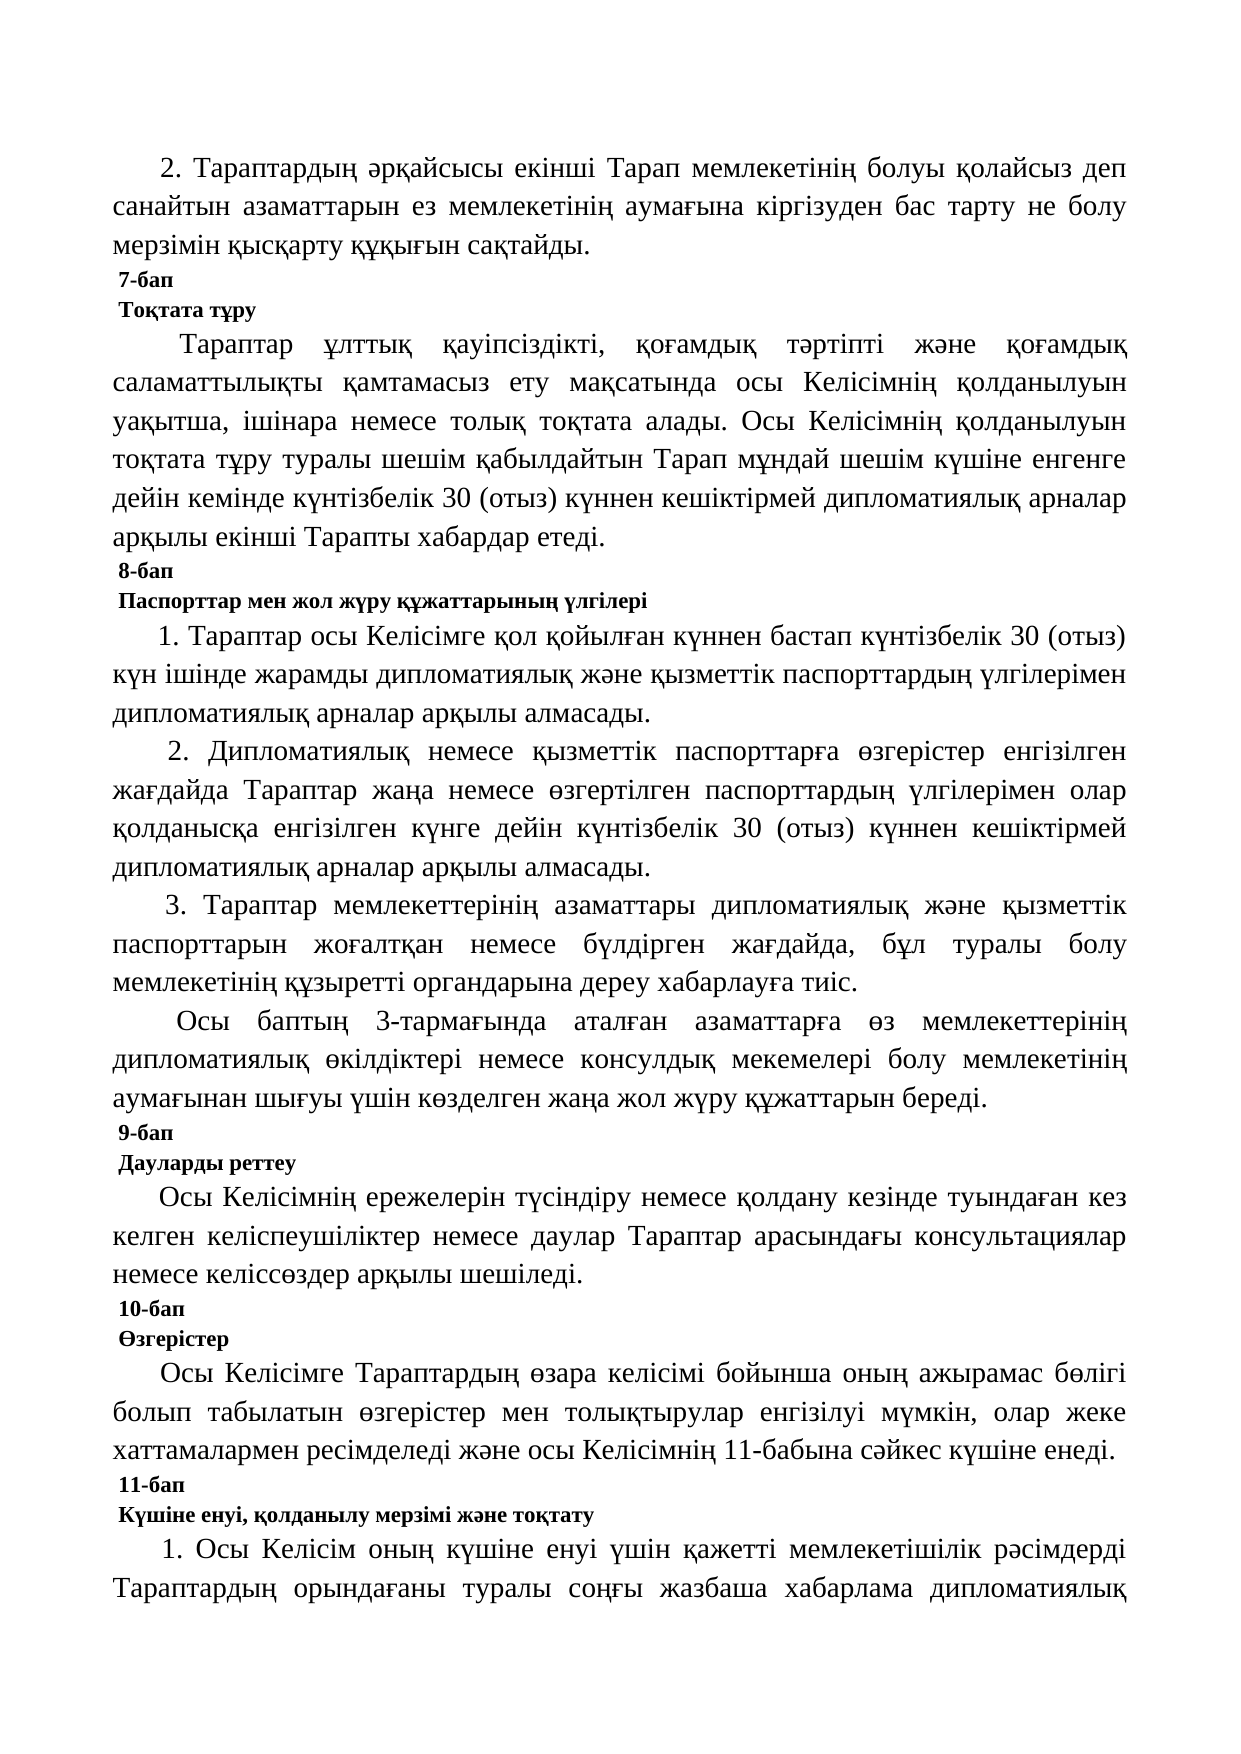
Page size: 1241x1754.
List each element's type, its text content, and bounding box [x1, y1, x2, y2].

text 9-бап [112, 1119, 1128, 1145]
text Күшіне енуі, қолданылу мерзімі және тоқтату [112, 1501, 1128, 1527]
text Тараптар ұлттық қауіпсіздікті, қоғамдық тәртіпті және қоғамдық саламаттылықты қамтамасыз ету мақсатында осы Келісімнің қолданылуын уақытша, ішінара немесе толық тоқтата алады. Осы Келісімнің қолданылуын тоқтата тұру туралы шешім қабылдайтын Тарап мұндай шешім күшіне енгенге дейін кемінде күнтізбелік 30 (отыз) күннен кешіктірмей дипломатиялық арналар арқылы екінші Тарапты хабардар етеді. [112, 326, 1128, 552]
text 3. Тараптар мемлекеттерінің азаматтары дипломатиялық және қызметтік паспорттарын жоғалтқан немесе бүлдірген жағдайда, бұл туралы болу мемлекетінің құзыретті органдарына дереу хабарлауға тиіс. [112, 887, 1128, 998]
text 8-бап [112, 557, 1128, 584]
text Дауларды реттеу [112, 1149, 1128, 1175]
text 1. Тараптар осы Келісімге қол қойылған күннен бастап күнтізбелік 30 (отыз) күн ішінде жарамды дипломатиялық және қызметтік паспорттардың үлгілерімен дипломатиялық арналар арқылы алмасады. [112, 618, 1128, 728]
text Осы Келісімге Тараптардың өзара келісімі бойынша оның ажырамас бөлігі болып табылатын өзгерістер мен толықтырулар енгізілуі мүмкін, олар жеке хаттамалармен ресімделеді және осы Келісімнің 11-бабына сәйкес күшіне енеді. [112, 1355, 1128, 1466]
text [112, 1531, 1128, 1603]
text 2. Дипломатиялық немесе қызметтік паспорттарға өзгерістер енгізілген жағдайда Тараптар жаңа немесе өзгертілген паспорттардың үлгілерімен олар қолданысқа енгізілген күнге дейін күнтізбелік 30 (отыз) күннен кешіктірмей дипломатиялық арналар арқылы алмасады. [112, 733, 1128, 882]
text 2. Тараптардың әрқайсысы екінші Тарап мемлекетінің болуы қолайсыз деп санайтын азаматтарын ез мемлекетінің аумағына кіргізуден бас тарту не болу мерзімін қысқарту құқығын сақтайды. [112, 150, 1128, 261]
text Осы Келісімнің ережелерін түсіндіру немесе қолдану кезінде туындаған кез келген келіспеушіліктер немесе даулар Тараптар арасындағы консультациялар немесе келіссөздер арқылы шешіледі. [112, 1179, 1128, 1290]
text Тоқтата тұру [112, 296, 1128, 322]
text 10-бап [112, 1295, 1128, 1321]
text Осы баптың 3-тармағында аталған азаматтарға өз мемлекеттерінің дипломатиялық өкілдіктері немесе консулдық мекемелері болу мемлекетінің аумағынан шығуы үшін көзделген жаңа жол жүру құжаттарын береді. [112, 1003, 1128, 1114]
text 7-бап [112, 266, 1128, 292]
text Паспорттар мен жол жүру құжаттарының үлгілері [112, 587, 1128, 614]
text 11-бап [112, 1471, 1128, 1497]
text Өзгерістер [112, 1325, 1128, 1351]
